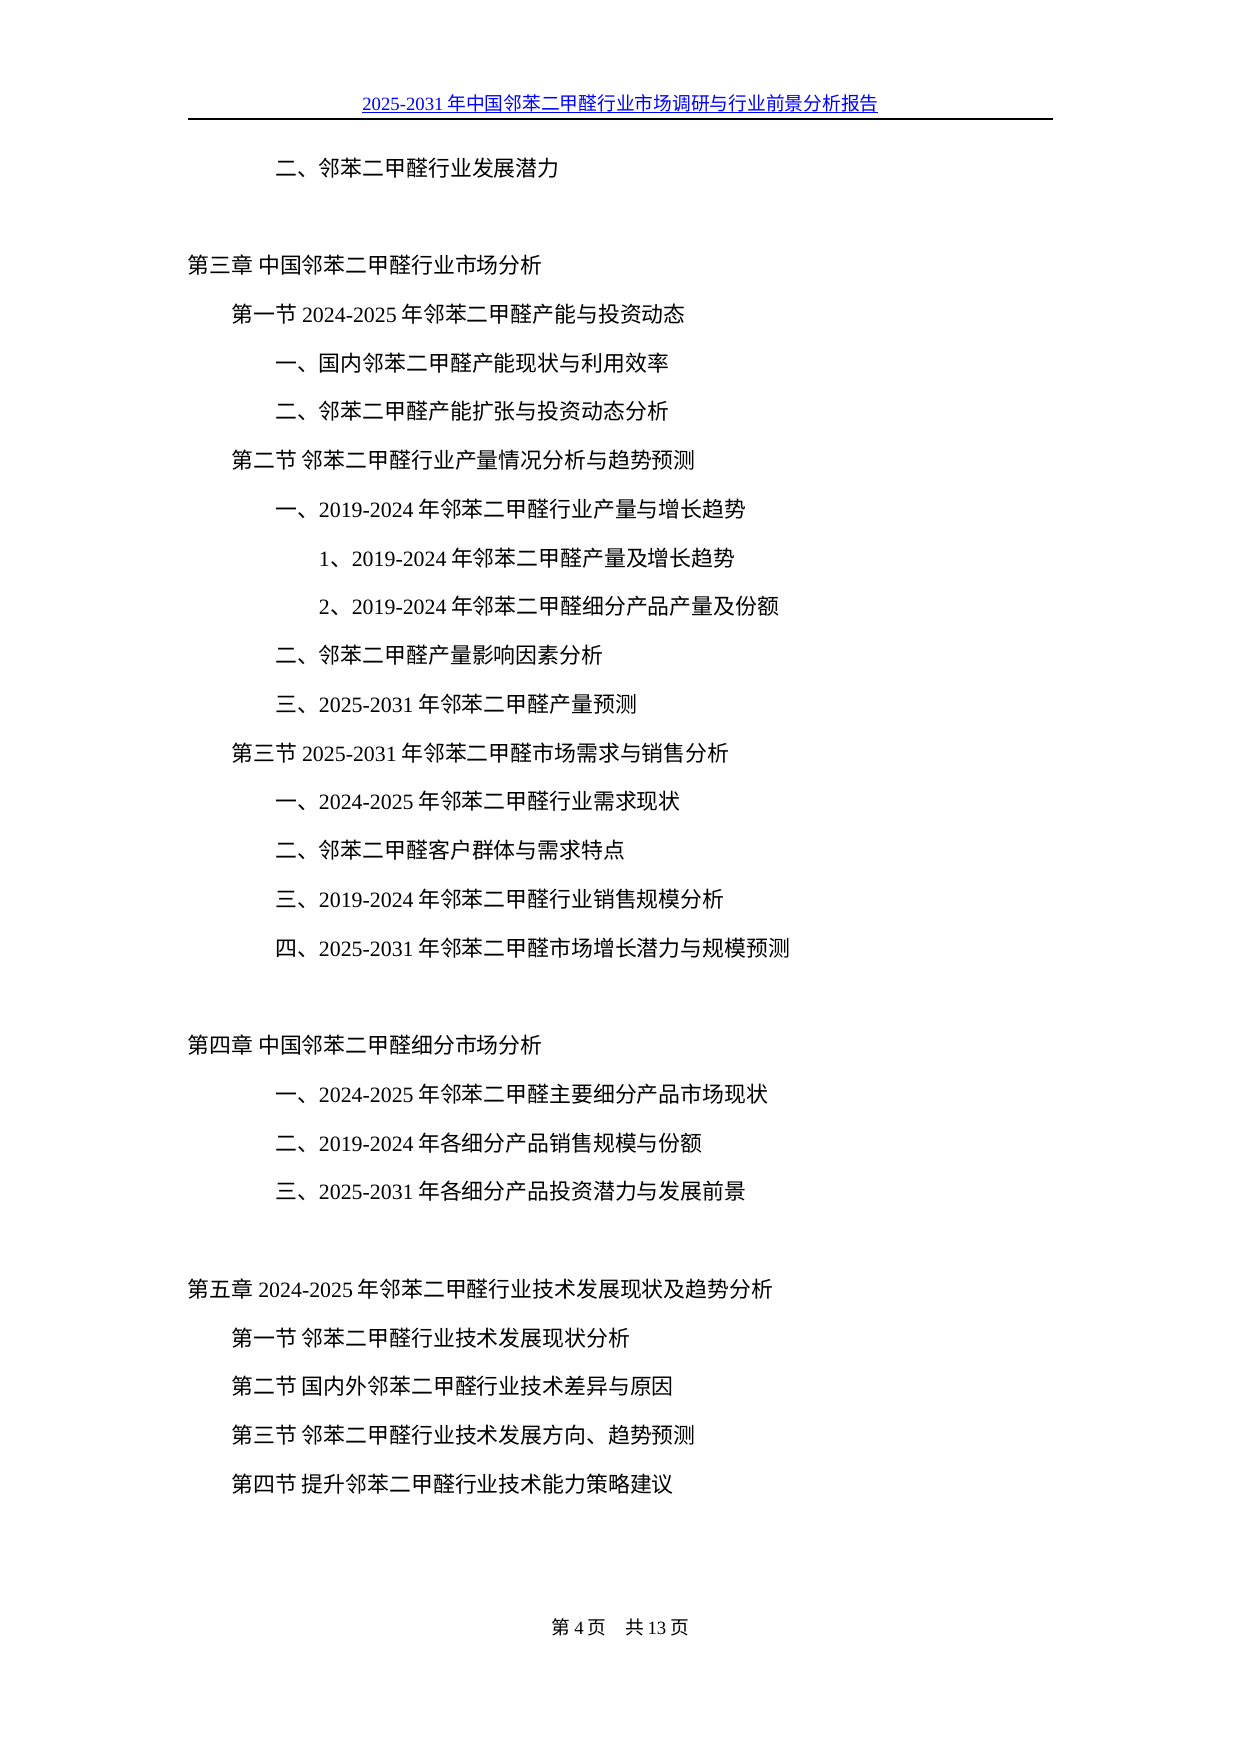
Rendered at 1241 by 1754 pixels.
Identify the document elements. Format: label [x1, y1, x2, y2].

text [187, 150, 1053, 1499]
